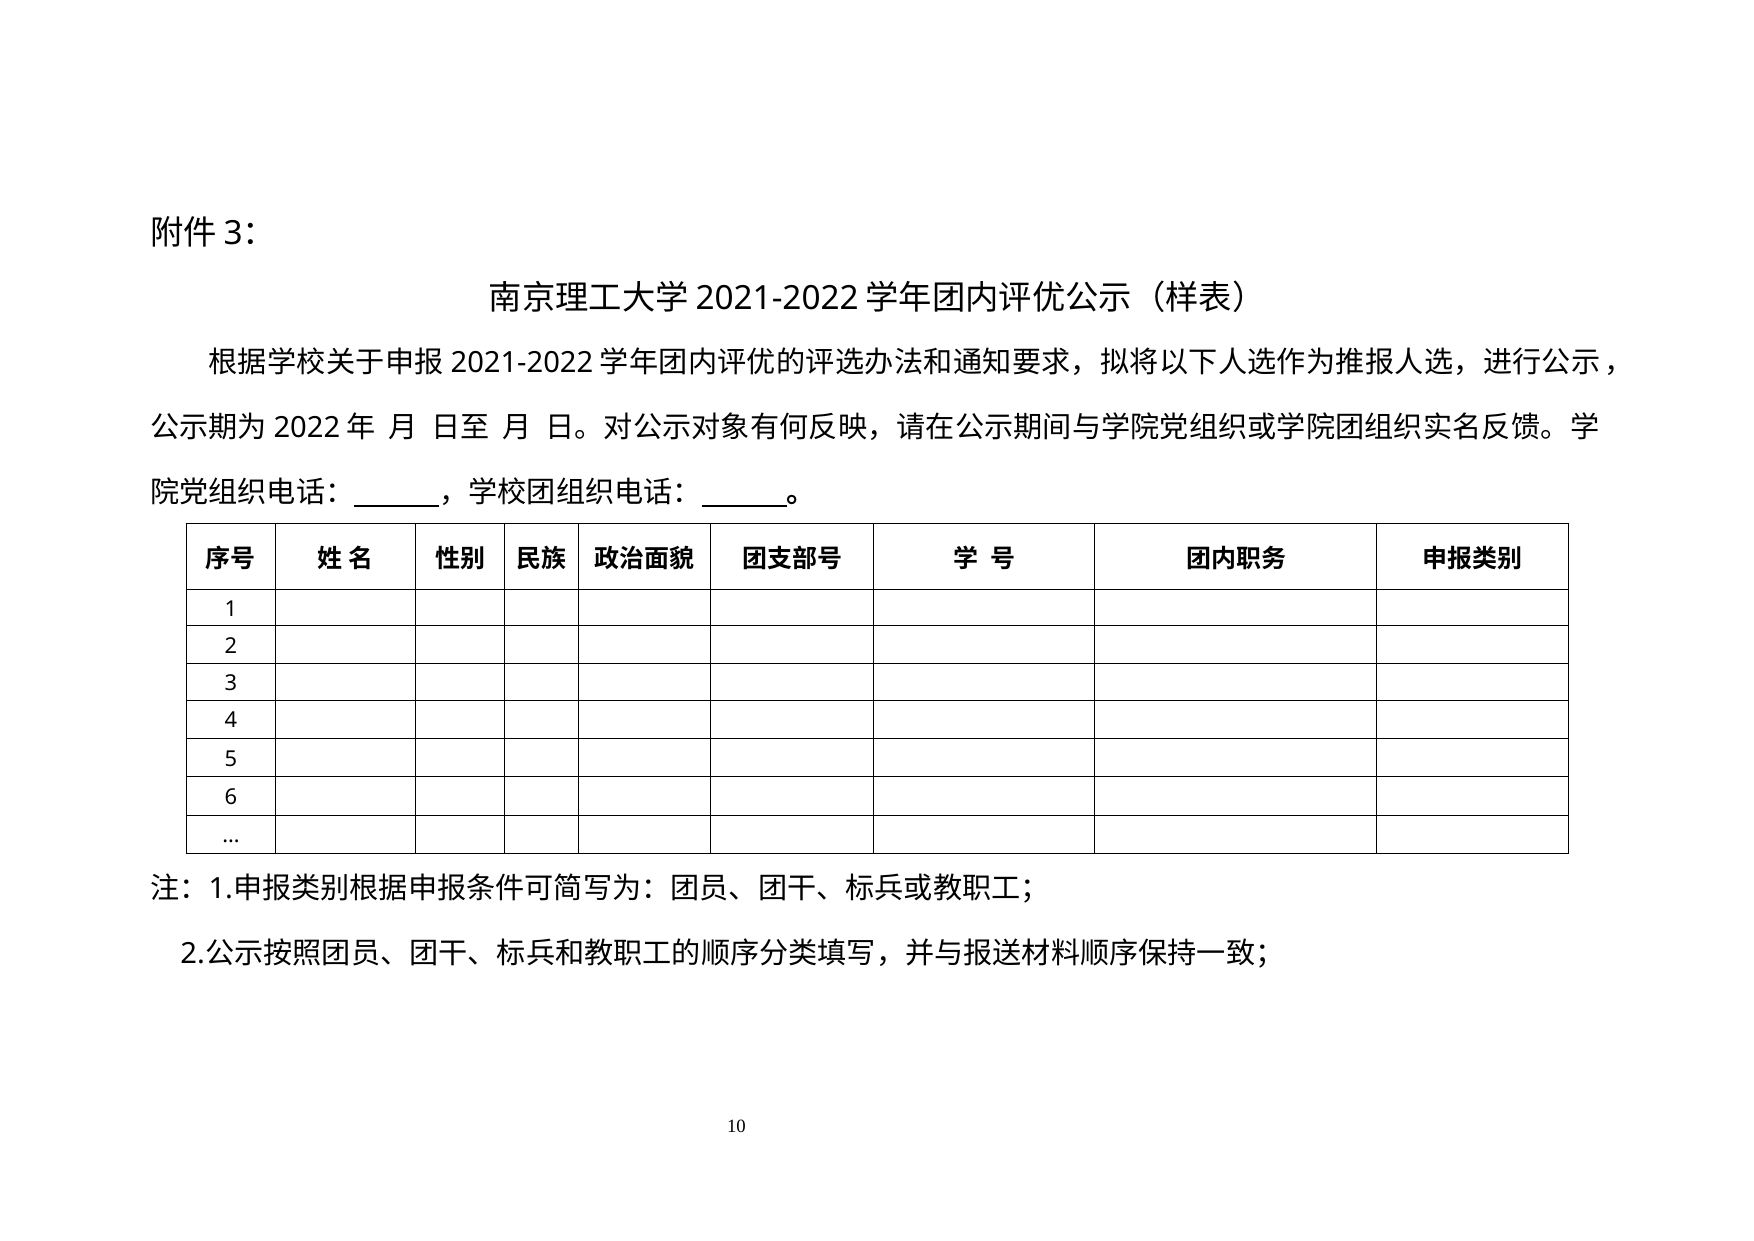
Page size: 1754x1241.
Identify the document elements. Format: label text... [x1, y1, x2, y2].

table_cell [505, 739, 578, 776]
table_cell [276, 777, 415, 814]
table_cell [711, 777, 873, 814]
table_cell 4 [187, 701, 275, 738]
table_header 政治面貌 [579, 524, 710, 589]
table_cell [579, 739, 710, 776]
table_cell [874, 590, 1094, 625]
table_cell [1095, 626, 1376, 663]
table_cell [505, 664, 578, 700]
table_header 民族 [505, 524, 578, 589]
table_cell [505, 777, 578, 814]
table_cell [276, 739, 415, 776]
table_cell [1095, 739, 1376, 776]
table_cell [579, 777, 710, 814]
table_cell [1095, 701, 1376, 738]
table_cell [711, 816, 873, 853]
table_cell [276, 701, 415, 738]
table_cell [276, 590, 415, 625]
table_cell [711, 590, 873, 625]
table_cell [416, 701, 504, 738]
text 注：1.申报类别根据申报条件可简写为：团员、团干、标兵或教职工； [150, 854, 1604, 919]
text 附件3： [150, 198, 1604, 263]
table_cell [276, 664, 415, 700]
table_cell [1377, 777, 1568, 814]
table_header 性别 [416, 524, 504, 589]
table_cell [416, 626, 504, 663]
table_cell [1377, 739, 1568, 776]
table_header 团内职务 [1095, 524, 1376, 589]
table_cell [711, 664, 873, 700]
table_cell [1377, 590, 1568, 625]
table_header 学 号 [874, 524, 1094, 589]
text 南京理工大学2021-2022学年团内评优公示（样表） [150, 263, 1604, 328]
table_cell [874, 739, 1094, 776]
table_cell [1095, 777, 1376, 814]
table_cell [416, 816, 504, 853]
table_cell [711, 626, 873, 663]
table_cell [874, 777, 1094, 814]
table_cell [579, 626, 710, 663]
table_cell [1377, 626, 1568, 663]
table_cell 3 [187, 664, 275, 700]
table_cell [1377, 664, 1568, 700]
table_cell [579, 590, 710, 625]
table_cell … [187, 816, 275, 853]
table_cell [874, 701, 1094, 738]
table_cell [416, 739, 504, 776]
table_cell [579, 664, 710, 700]
table_cell [1377, 701, 1568, 738]
table_header 序号 [187, 524, 275, 589]
text 根据学校关于申报2021-2022学年团内评优的评选办法和通知要求，拟将以下人选作为推报人选，进行公示，公示期为2022年 月 日至 月 日。对公示对象有何反映，请在公示期间与学院党组织或学院团组织实名反馈。学院党组织电话： ，学校团组织电话： 。 [150, 328, 1604, 523]
table_cell [416, 664, 504, 700]
table_cell [711, 739, 873, 776]
table_cell [1377, 816, 1568, 853]
table_cell [276, 626, 415, 663]
text 2.公示按照团员、团干、标兵和教职工的顺序分类填写，并与报送材料顺序保持一致； [150, 919, 1604, 984]
table_cell [1095, 816, 1376, 853]
table_cell 2 [187, 626, 275, 663]
table_cell 1 [187, 590, 275, 625]
table_cell [579, 701, 710, 738]
table_header 申报类别 [1377, 524, 1568, 589]
table_cell [1095, 590, 1376, 625]
table_cell [505, 816, 578, 853]
table_cell [416, 590, 504, 625]
table_cell [505, 626, 578, 663]
table_cell [579, 816, 710, 853]
table_cell [874, 816, 1094, 853]
table_header 姓 名 [276, 524, 415, 589]
table_cell 5 [187, 739, 275, 776]
table_cell [505, 701, 578, 738]
table_cell [1095, 664, 1376, 700]
table_header 团支部号 [711, 524, 873, 589]
table_cell [416, 777, 504, 814]
table_cell [874, 664, 1094, 700]
table_cell 6 [187, 777, 275, 814]
table_cell [874, 626, 1094, 663]
table_cell [711, 701, 873, 738]
table_cell [505, 590, 578, 625]
table_cell [276, 816, 415, 853]
